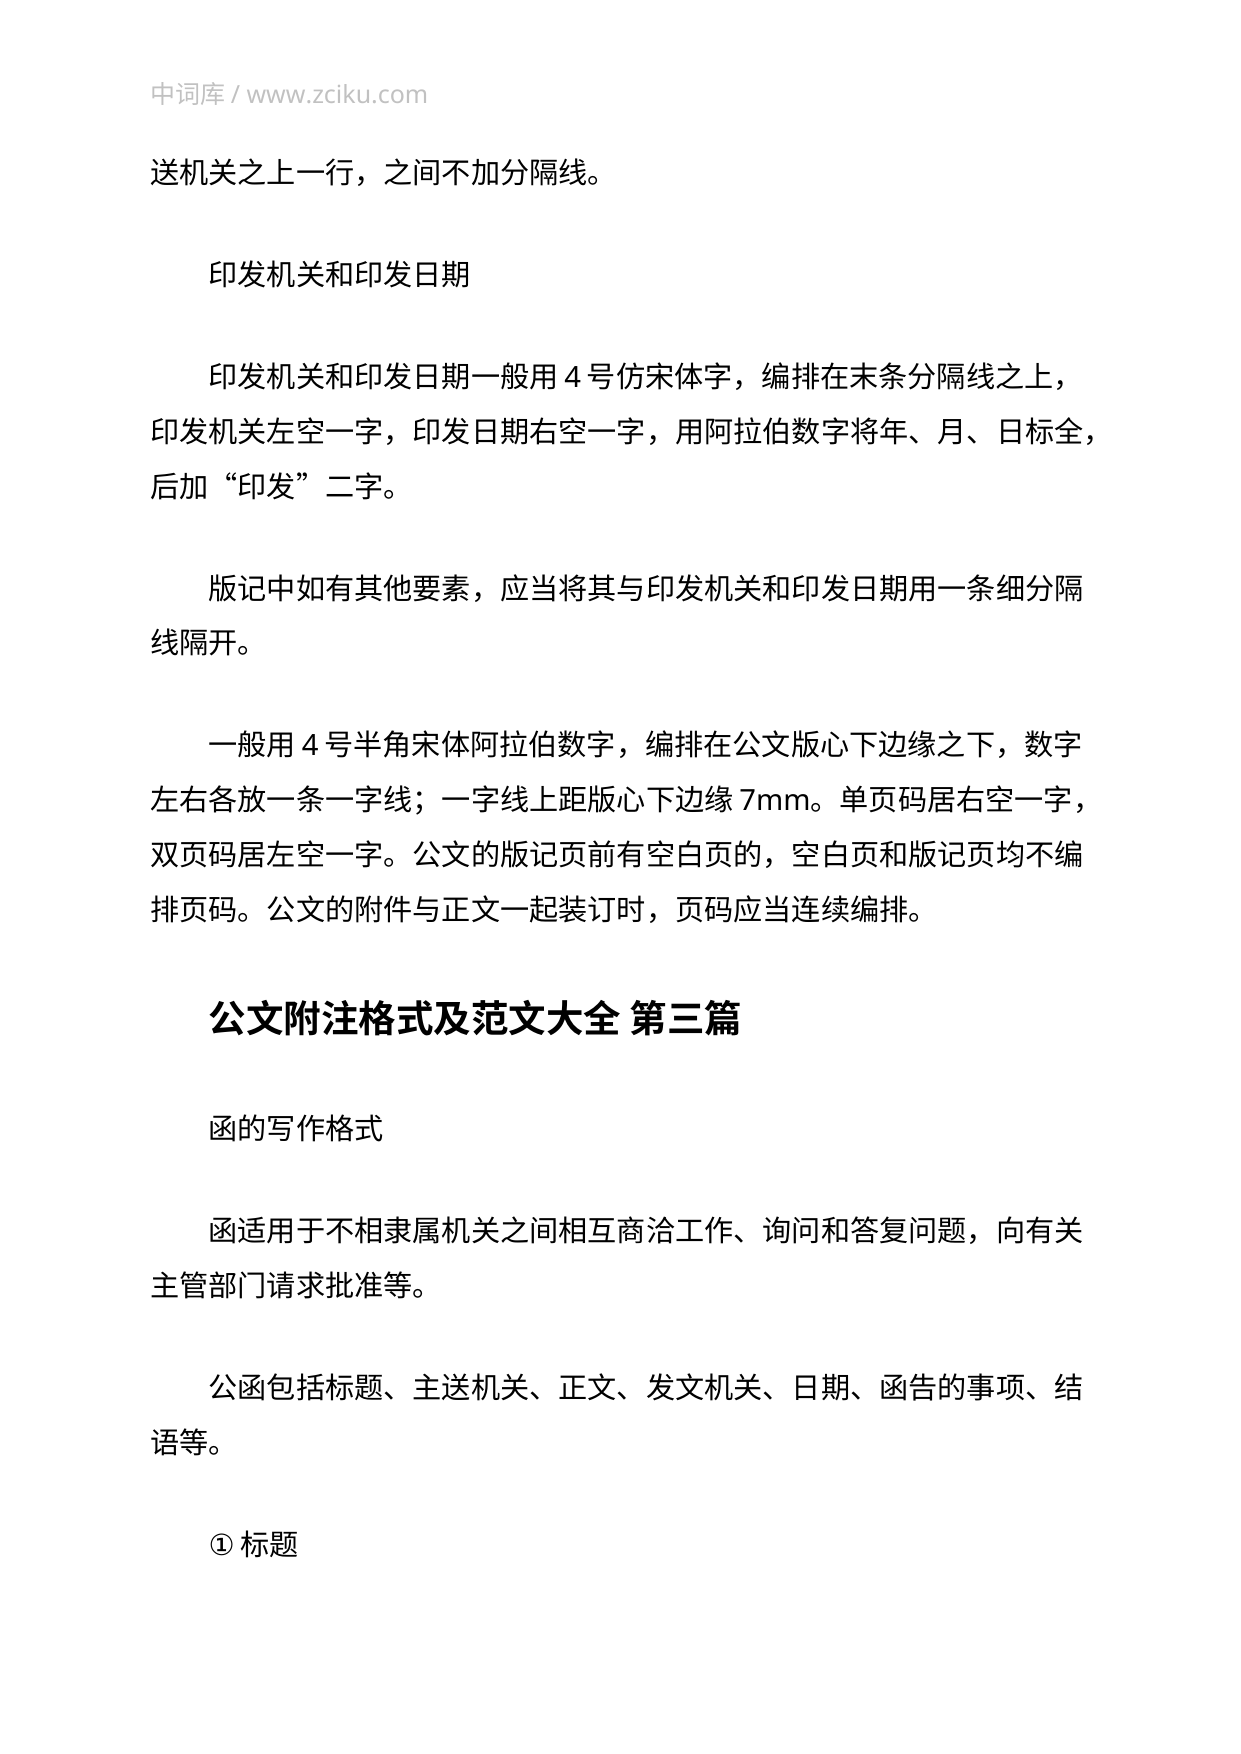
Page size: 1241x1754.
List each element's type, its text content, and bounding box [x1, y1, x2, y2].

text 版记中如有其他要素，应当将其与印发机关和印发日期用一条细分隔线隔开。 [150, 565, 1090, 662]
text 一般用4号半角宋体阿拉伯数字，编排在公文版心下边缘之下，数字左右各放一条一字线；一字线上距版心下边缘7mm。单页码居右空一字，双页码居左空一字。公文的版记页前有空白页的，空白页和版记页均不编排页码。公文的附件与正文一起装订时，页码应当连续编排。 [150, 722, 1090, 929]
text 函适用于不相隶属机关之间相互商洽工作、询问和答复问题，向有关主管部门请求批准等。 [150, 1208, 1090, 1305]
text 印发机关和印发日期一般用4号仿宋体字，编排在末条分隔线之上，印发机关左空一字，印发日期右空一字，用阿拉伯数字将年、月、日标全，后加“印发”二字。 [150, 353, 1090, 506]
text 公文附注格式及范文大全 第三篇 [150, 988, 1090, 1043]
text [150, 150, 1090, 192]
text 函的写作格式 [150, 1106, 1090, 1148]
text ①标题 [150, 1521, 1090, 1563]
text 印发机关和印发日期 [150, 252, 1090, 294]
text 公函包括标题、主送机关、正文、发文机关、日期、函告的事项、结语等。 [150, 1364, 1090, 1462]
